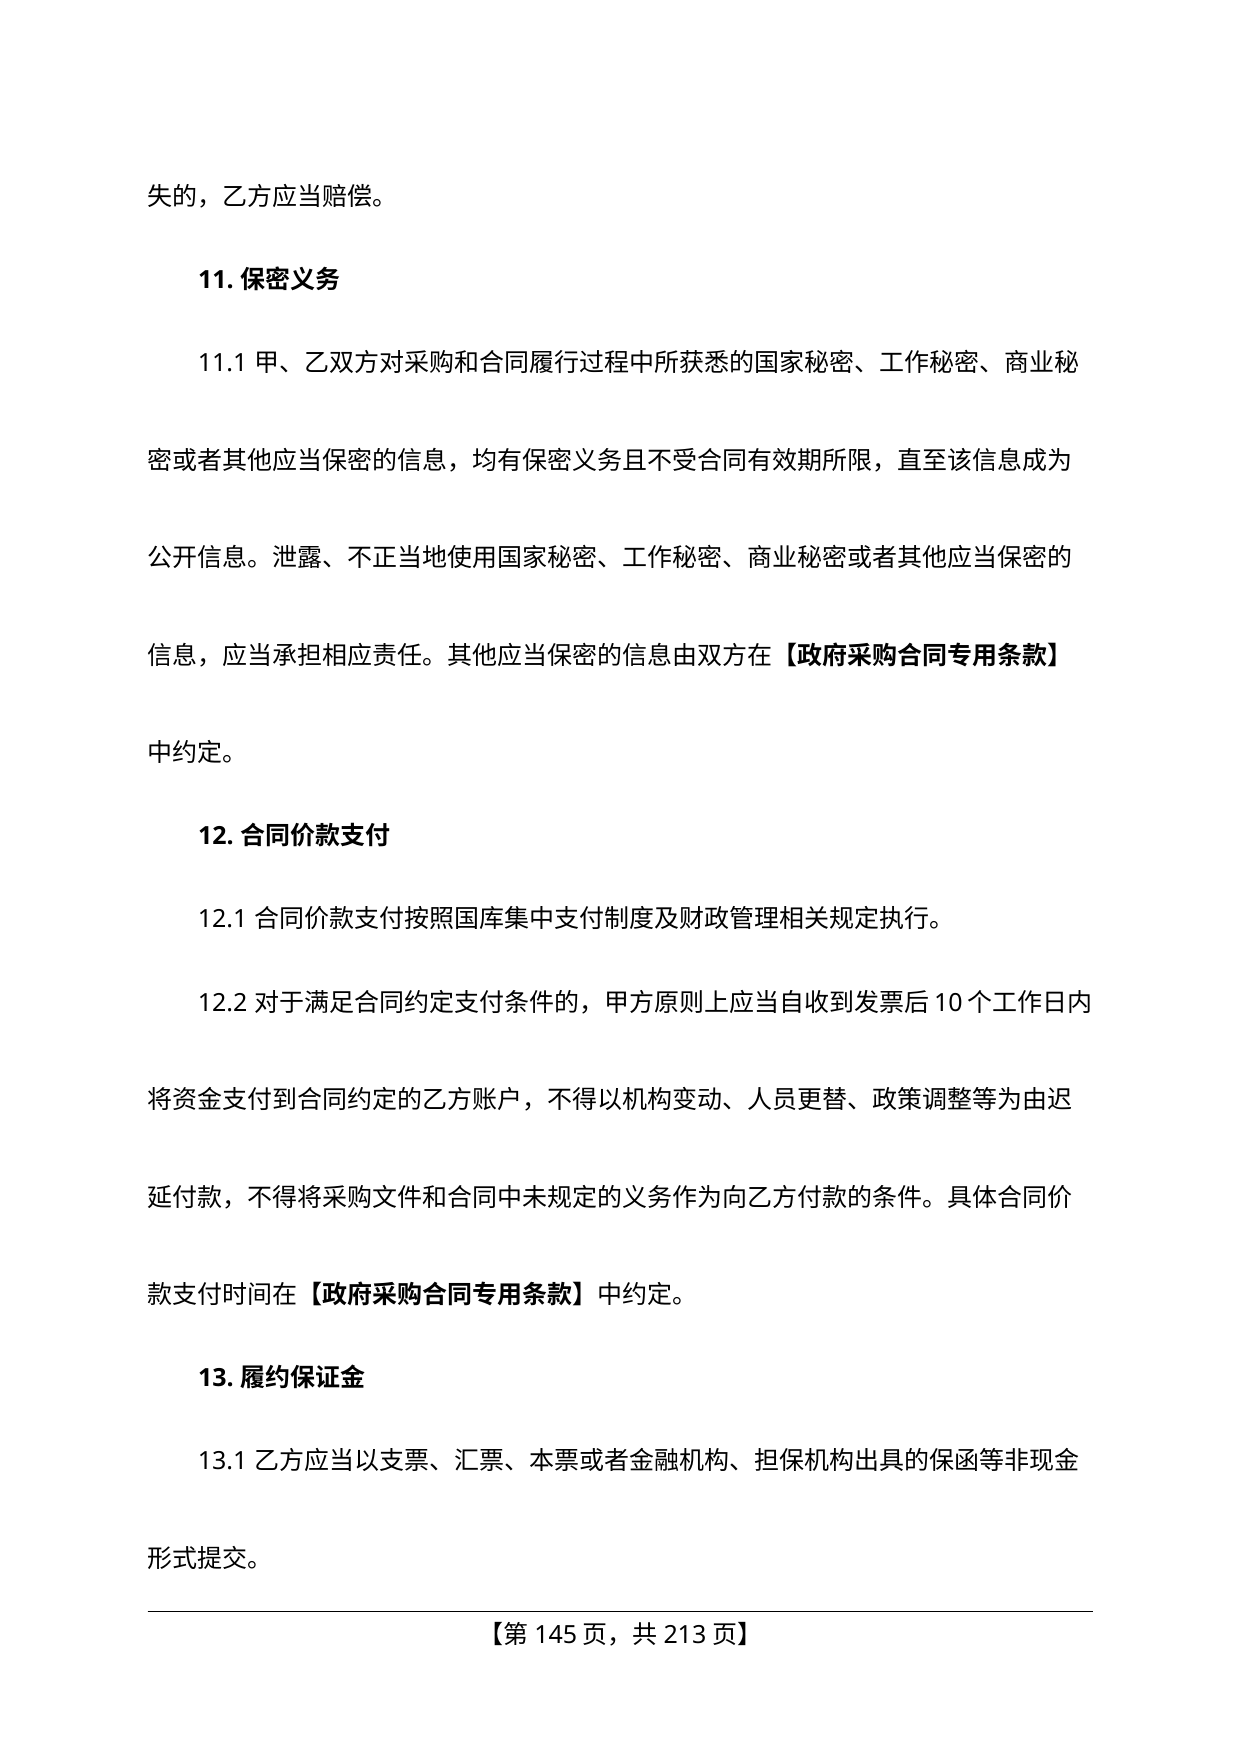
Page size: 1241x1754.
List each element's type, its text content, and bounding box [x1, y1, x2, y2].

text 12. 合同价款支付 [148, 801, 1092, 866]
text 11.1 甲、乙双方对采购和合同履行过程中所获悉的国家秘密、工作秘密、商业秘密或者其他应当保密的信息，均有保密义务且不受合同有效期所限，直至该信息成为公开信息。泄露、不正当地使用国家秘密、工作秘密、商业秘密或者其他应当保密的信息，应当承担相应责任。其他应当保密的信息由双方在【政府采购合同专用条款】中约定。 [148, 328, 1092, 783]
text 13.1 乙方应当以支票、汇票、本票或者金融机构、担保机构出具的保函等非现金形式提交。 [148, 1426, 1092, 1589]
text 13. 履约保证金 [148, 1343, 1092, 1408]
text 11. 保密义务 [148, 245, 1092, 310]
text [148, 162, 1092, 227]
text 12.1 合同价款支付按照国库集中支付制度及财政管理相关规定执行。 [148, 884, 1092, 949]
text 12.2 对于满足合同约定支付条件的，甲方原则上应当自收到发票后10个工作日内将资金支付到合同约定的乙方账户，不得以机构变动、人员更替、政策调整等为由迟延付款，不得将采购文件和合同中未规定的义务作为向乙方付款的条件。具体合同价款支付时间在【政府采购合同专用条款】中约定。 [148, 968, 1092, 1325]
